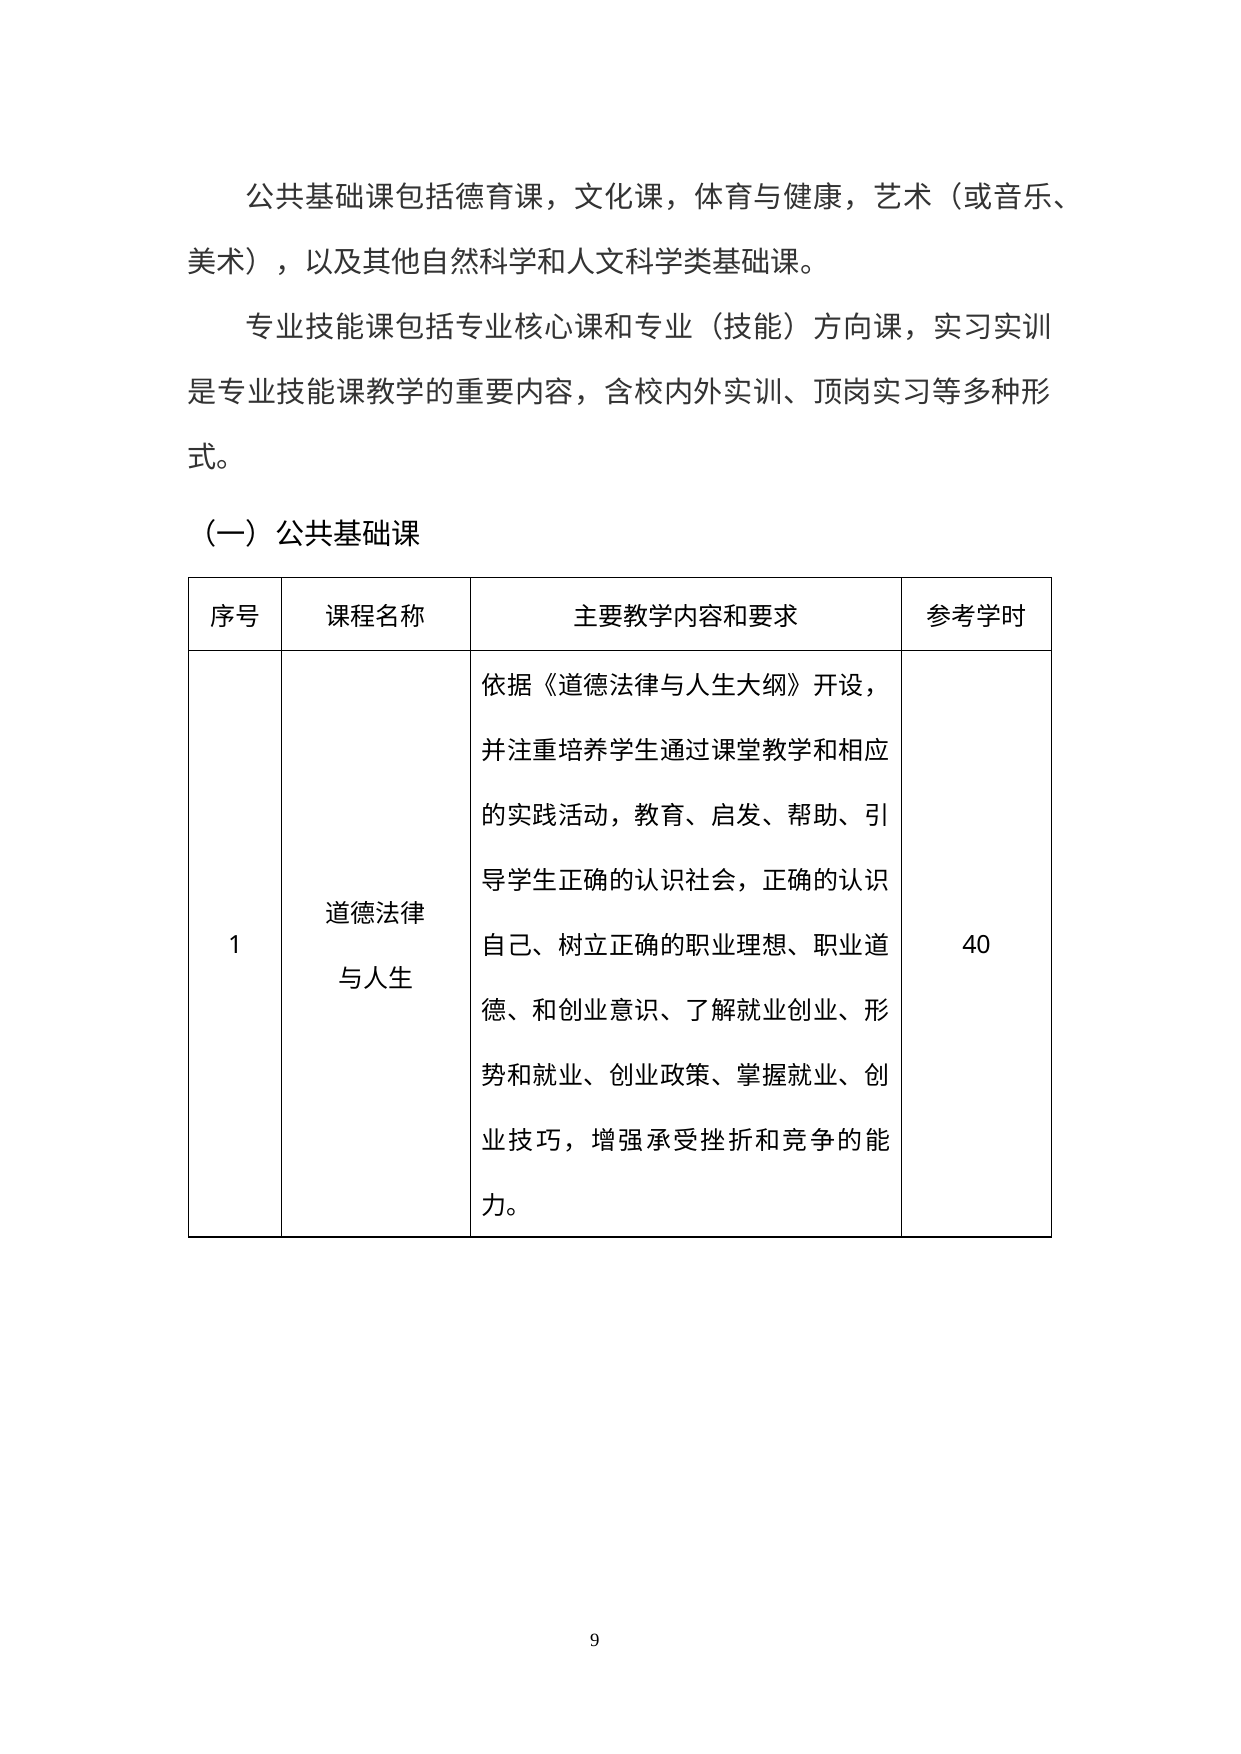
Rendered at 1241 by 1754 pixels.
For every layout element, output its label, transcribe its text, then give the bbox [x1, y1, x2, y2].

table_header 主要教学内容和要求 [471, 578, 901, 650]
table_cell 依据《道德法律与人生大纲》开设，并注重培养学生通过课堂教学和相应的实践活动，教育、启发、帮助、引导学生正确的认识社会，正确的认识自己、树立正确的职业理想、职业道德、和创业意识、了解就业创业、形势和就业、创业政策、掌握就业、创业技巧，增强承受挫折和竞争的能力。 [471, 651, 901, 1236]
table_cell 道德法律 与人生 [282, 651, 470, 1236]
table_header 参考学时 [902, 578, 1051, 650]
text 专业技能课包括专业核心课和专业（技能）方向课，实习实训是专业技能课教学的重要内容，含校内外实训、顶岗实习等多种形式。 [187, 411, 1053, 487]
subtitle （一）公共基础课 [187, 499, 1053, 564]
text 公共基础课包括德育课，文化课，体育与健康，艺术（或音乐、美术），以及其他自然科学和人文科学类基础课。 [187, 162, 1053, 292]
text 专业技能课包括专业核心课和专业（技能）方向课，实习实训是专业技能课教学的重要内容，含校内外实训、顶岗实习等多种形式。 [187, 292, 1053, 368]
table_header 课程名称 [282, 578, 470, 650]
table_header 序号 [189, 578, 281, 650]
table_cell 40 [902, 651, 1051, 1236]
table_cell 1 [189, 651, 281, 1236]
